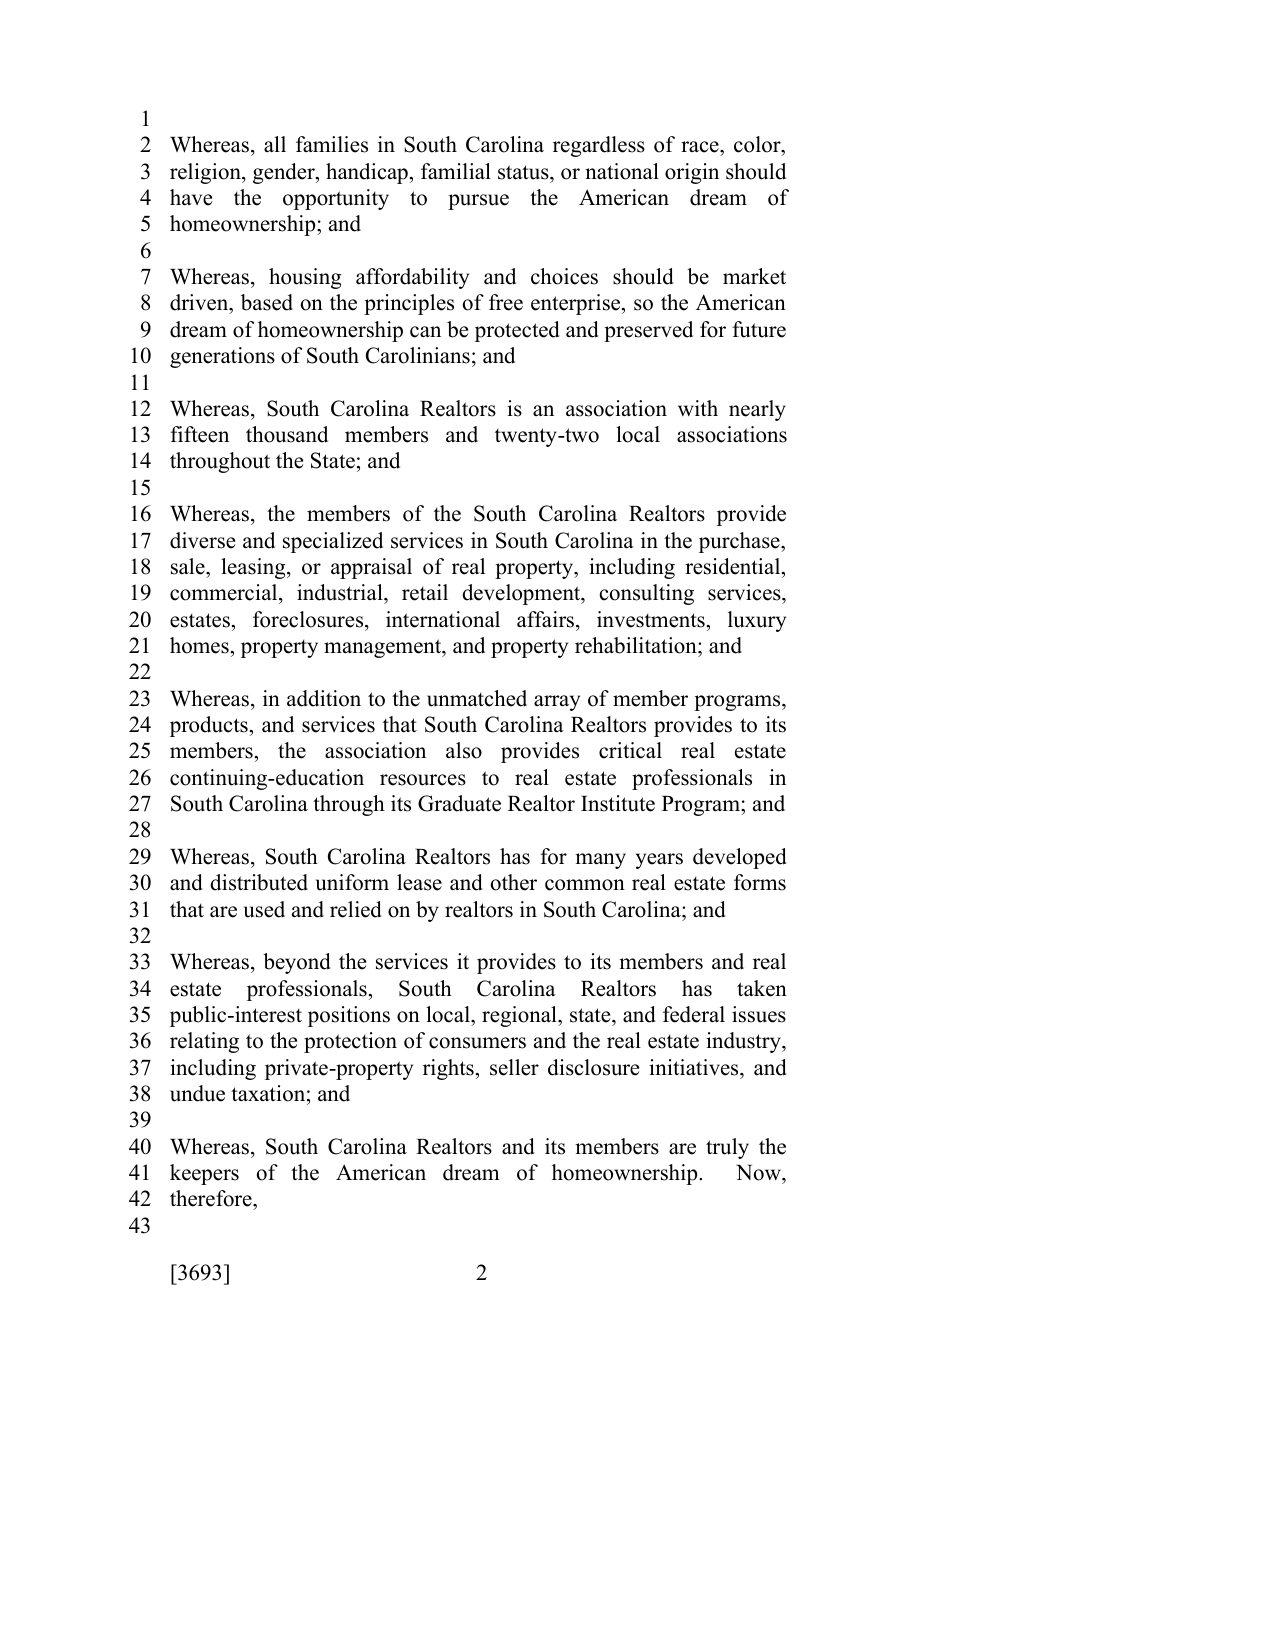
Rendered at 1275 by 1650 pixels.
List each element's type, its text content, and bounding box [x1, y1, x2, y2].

text Whereas, South Carolina Realtors has for many years developed and distributed uniform lease and other common real estate forms that are used and relied on by realtors in South Carolina; and [169, 843, 787, 922]
text Whereas, South Carolina Realtors and its members are truly the keepers of the American dream of homeownership. Now, therefore, [169, 1133, 787, 1212]
text Whereas, beyond the services it provides to its members and real estate professionals, South Carolina Realtors has taken public-interest positions on local, regional, state, and federal issues relating to the protection of consumers and the real estate industry, including private-property rights, seller disclosure initiatives, and undue taxation; and [169, 948, 787, 1106]
text Whereas, housing affordability and choices should be market driven, based on the principles of free enterprise, so the American dream of homeownership can be protected and preserved for future generations of South Carolinians; and [169, 263, 787, 368]
text Whereas, all families in South Carolina regardless of race, color, religion, gender, handicap, familial status, or national origin should have the opportunity to pursue the American dream of homeownership; and [169, 131, 787, 237]
text Whereas, in addition to the unmatched array of member programs, products, and services that South Carolina Realtors provides to its members, the association also provides critical real estate continuing-education resources to real estate professionals in South Carolina through its Graduate Realtor Institute Program; and [169, 685, 787, 817]
text Whereas, South Carolina Realtors is an association with nearly fifteen thousand members and twenty-two local associations throughout the State; and [169, 395, 787, 474]
text Whereas, the members of the South Carolina Realtors provide diverse and specialized services in South Carolina in the purchase, sale, leasing, or appraisal of real property, including residential, commercial, industrial, retail development, consulting services, estates, foreclosures, international affairs, investments, luxury homes, property management, and property rehabilitation; and [169, 500, 787, 658]
